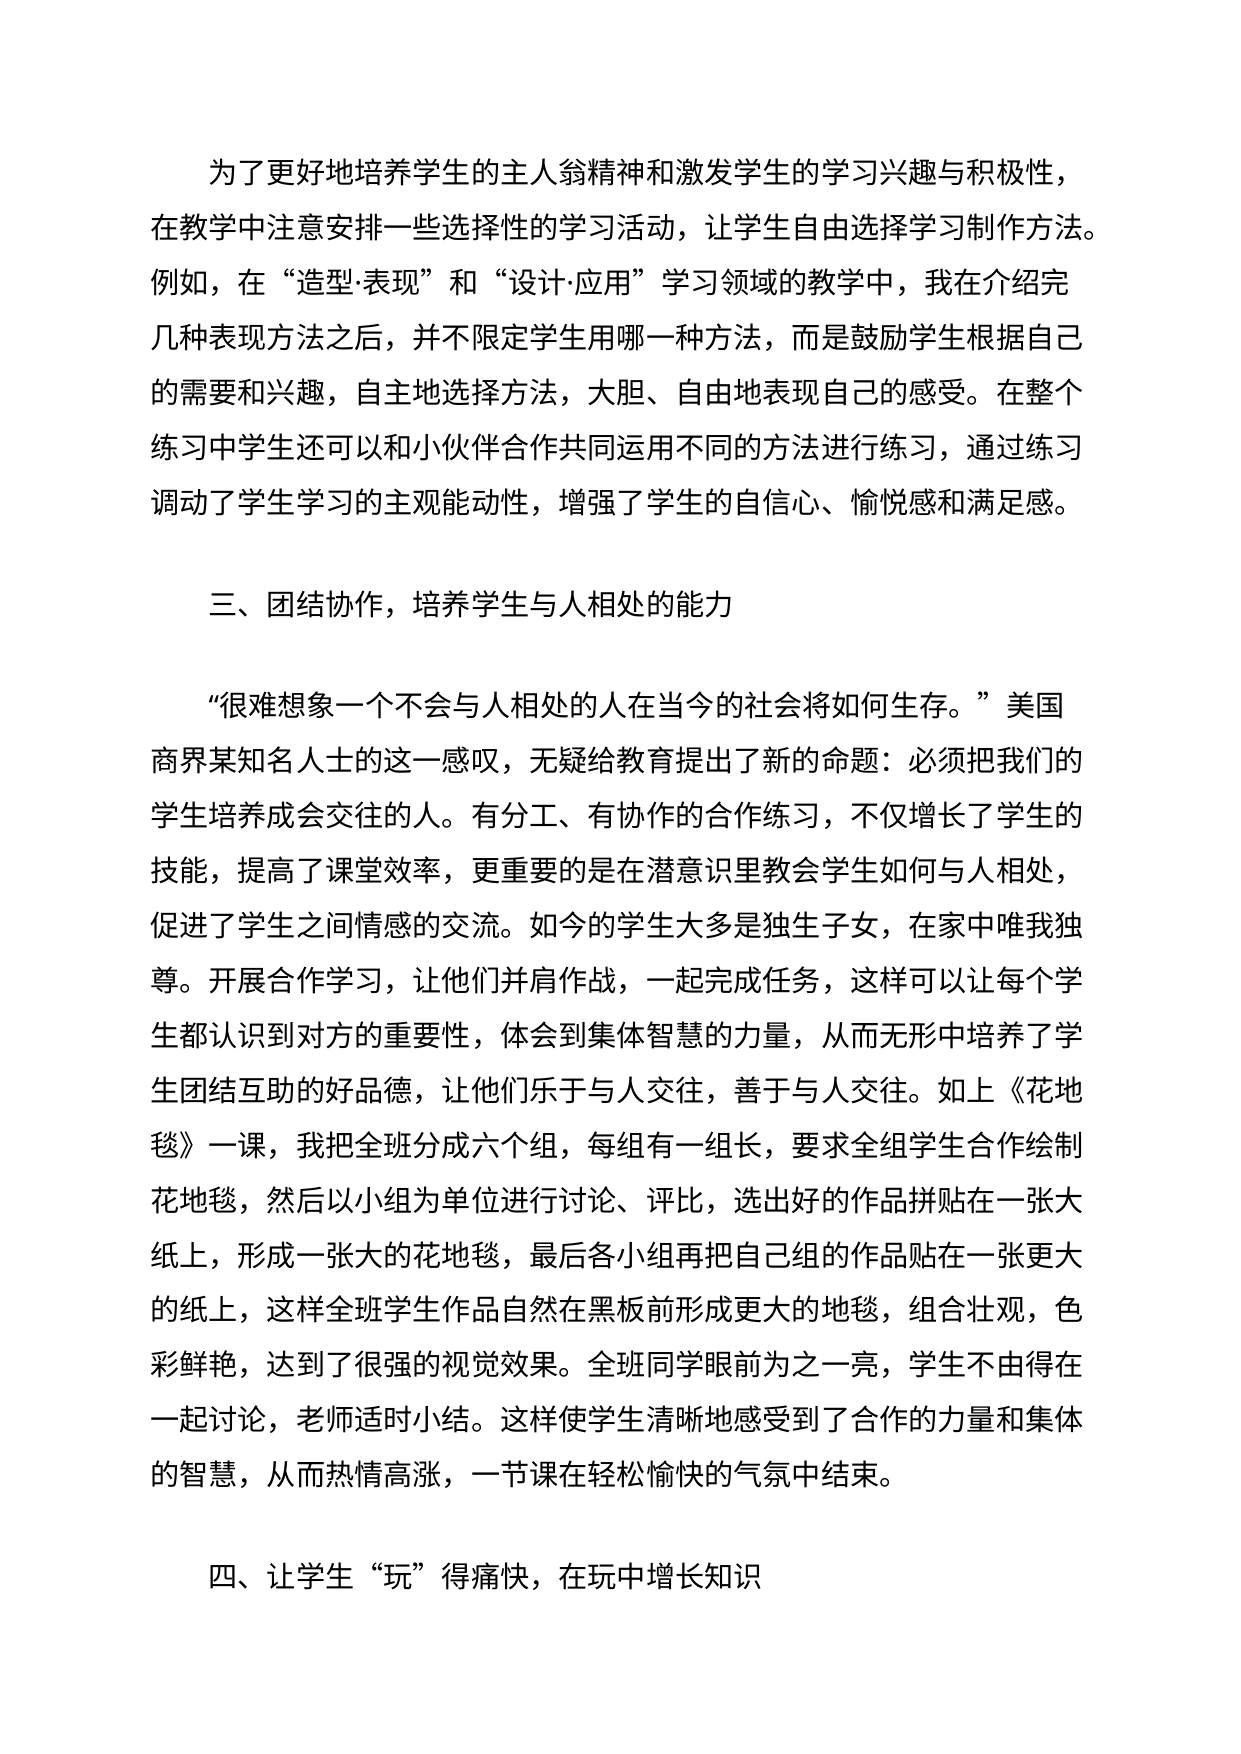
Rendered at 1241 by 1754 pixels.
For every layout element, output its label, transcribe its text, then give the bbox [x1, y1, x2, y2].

text 为了更好地培养学生的主人翁精神和激发学生的学习兴趣与积极性，在教学中注意安排一些选择性的学习活动，让学生自由选择学习制作方法。例如，在“造型·表现”和“设计·应用”学习领域的教学中，我在介绍完几种表现方法之后，并不限定学生用哪一种方法，而是鼓励学生根据自己的需要和兴趣，自主地选择方法，大胆、自由地表现自己的感受。在整个练习中学生还可以和小伙伴合作共同运用不同的方法进行练习，通过练习调动了学生学习的主观能动性，增强了学生的自信心、愉悦感和满足感。 [150, 150, 1090, 522]
text 四、让学生“玩”得痛快，在玩中增长知识 [150, 1553, 1090, 1596]
text “很难想象一个不会与人相处的人在当今的社会将如何生存。”美国商界某知名人士的这一感叹，无疑给教育提出了新的命题：必须把我们的学生培养成会交往的人。有分工、有协作的合作练习，不仅增长了学生的技能，提高了课堂效率，更重要的是在潜意识里教会学生如何与人相处，促进了学生之间情感的交流。如今的学生大多是独生子女，在家中唯我独尊。开展合作学习，让他们并肩作战，一起完成任务，这样可以让每个学生都认识到对方的重要性，体会到集体智慧的力量，从而无形中培养了学生团结互助的好品德，让他们乐于与人交往，善于与人交往。如上《花地毯》一课，我把全班分成六个组，每组有一组长，要求全组学生合作绘制花地毯，然后以小组为单位进行讨论、评比，选出好的作品拼贴在一张大纸上，形成一张大的花地毯，最后各小组再把自己组的作品贴在一张更大的纸上，这样全班学生作品自然在黑板前形成更大的地毯，组合壮观，色彩鲜艳，达到了很强的视觉效果。全班同学眼前为之一亮，学生不由得在一起讨论，老师适时小结。这样使学生清晰地感受到了合作的力量和集体的智慧，从而热情高涨，一节课在轻松愉快的气氛中结束。 [150, 683, 1090, 1494]
text 三、团结协作，培养学生与人相处的能力 [150, 581, 1090, 623]
